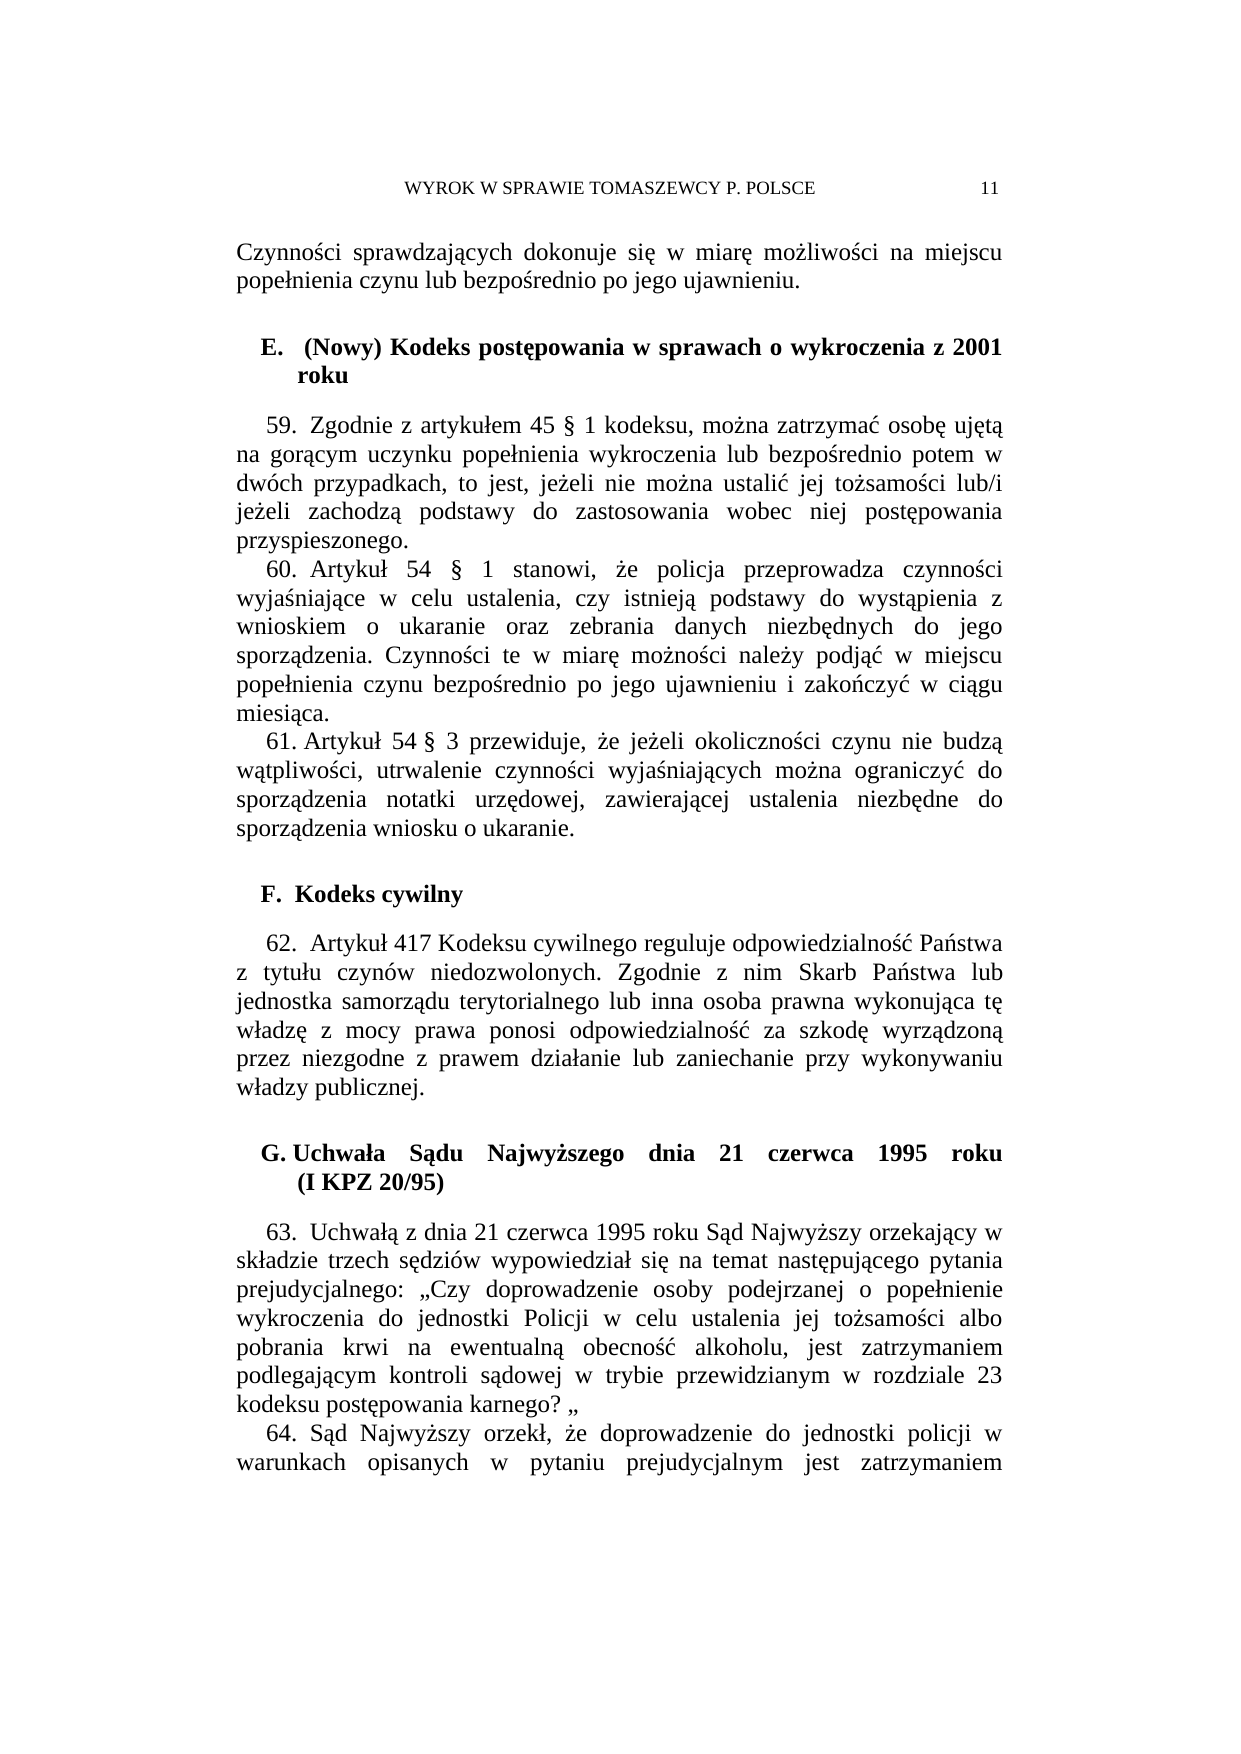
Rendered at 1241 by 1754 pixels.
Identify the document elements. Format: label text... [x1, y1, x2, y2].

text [236, 1418, 1003, 1476]
text 60. Artykuł 54 § 1 stanowi, że policja przeprowadza czynności wyjaśniające w celu ustalenia, czy istnieją podstawy do wystąpienia z wnioskiem o ukaranie oraz zebrania danych niezbędnych do jego sporządzenia. Czynności te w miarę możności należy podjąć w miejscu popełnienia czynu bezpośrednio po jego ujawnieniu i zakończyć w ciągu miesiąca. [236, 554, 1003, 726]
text 62. Artykuł 417 Kodeksu cywilnego reguluje odpowiedzialność Państwa z tytułu czynów niedozwolonych. Zgodnie z nim Skarb Państwa lub jednostka samorządu terytorialnego lub inna osoba prawna wykonująca tę władzę z mocy prawa ponosi odpowiedzialność za szkodę wyrządzoną przez niezgodne z prawem działanie lub zaniechanie przy wykonywaniu władzy publicznej. [236, 928, 1003, 1101]
text F. Kodeks cywilny [260, 879, 1003, 908]
text 59. Zgodnie z artykułem 45 § 1 kodeksu, można zatrzymać osobę ujętą na gorącym uczynku popełnienia wykroczenia lub bezpośrednio potem w dwóch przypadkach, to jest, jeżeli nie można ustalić jej tożsamości lub/i jeżeli zachodzą podstawy do zastosowania wobec niej postępowania przyspieszonego. [236, 410, 1003, 554]
text 63. Uchwałą z dnia 21 czerwca 1995 roku Sąd Najwyższy orzekający w składzie trzech sędziów wypowiedział się na temat następującego pytania prejudycjalnego: „Czy doprowadzenie osoby podejrzanej o popełnienie wykroczenia do jednostki Policji w celu ustalenia jej tożsamości albo pobrania krwi na ewentualną obecność alkoholu, jest zatrzymaniem podlegającym kontroli sądowej w trybie przewidzianym w rozdziale 23 kodeksu postępowania karnego? „ [236, 1217, 1003, 1418]
text 61. Artykuł 54 § 3 przewiduje, że jeżeli okoliczności czynu nie budzą wątpliwości, utrwalenie czynności wyjaśniających można ograniczyć do sporządzenia notatki urzędowej, zawierającej ustalenia niezbędne do sporządzenia wniosku o ukaranie. [236, 726, 1003, 841]
text G. Uchwała Sądu Najwyższego dnia 21 czerwca 1995 roku (I KPZ 20/95) [260, 1138, 1003, 1196]
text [236, 237, 1003, 294]
text E. (Nowy) Kodeks postępowania w sprawach o wykroczenia z 2001 roku [260, 332, 1003, 389]
